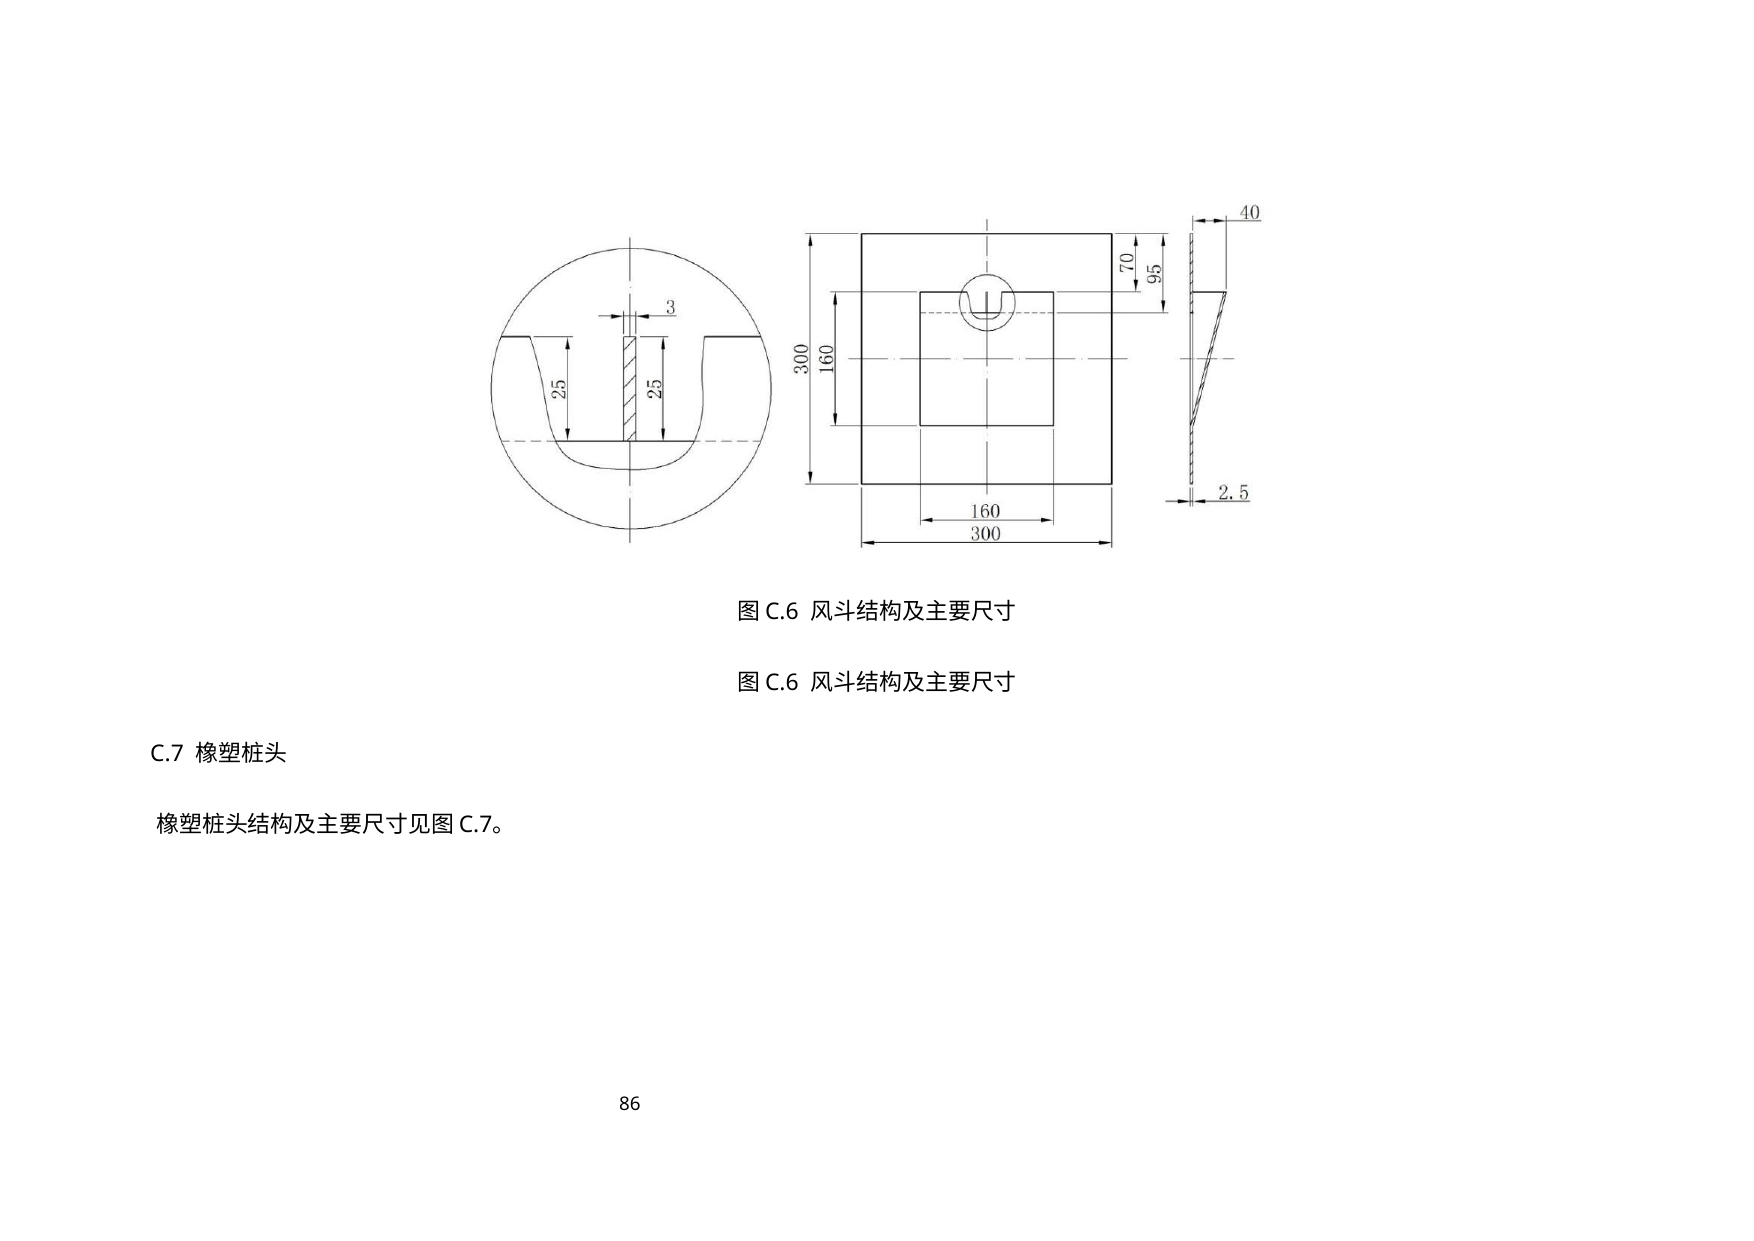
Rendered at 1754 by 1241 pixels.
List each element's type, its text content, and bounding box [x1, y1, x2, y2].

text 橡塑桩头结构及主要尺寸见图C.7。 [150, 805, 1604, 839]
text C.7 橡塑桩头 [150, 734, 1604, 768]
text 图C.6 风斗结构及主要尺寸 [150, 593, 1604, 626]
text 图C.6 风斗结构及主要尺寸 [150, 664, 1604, 697]
picture [477, 197, 1277, 557]
